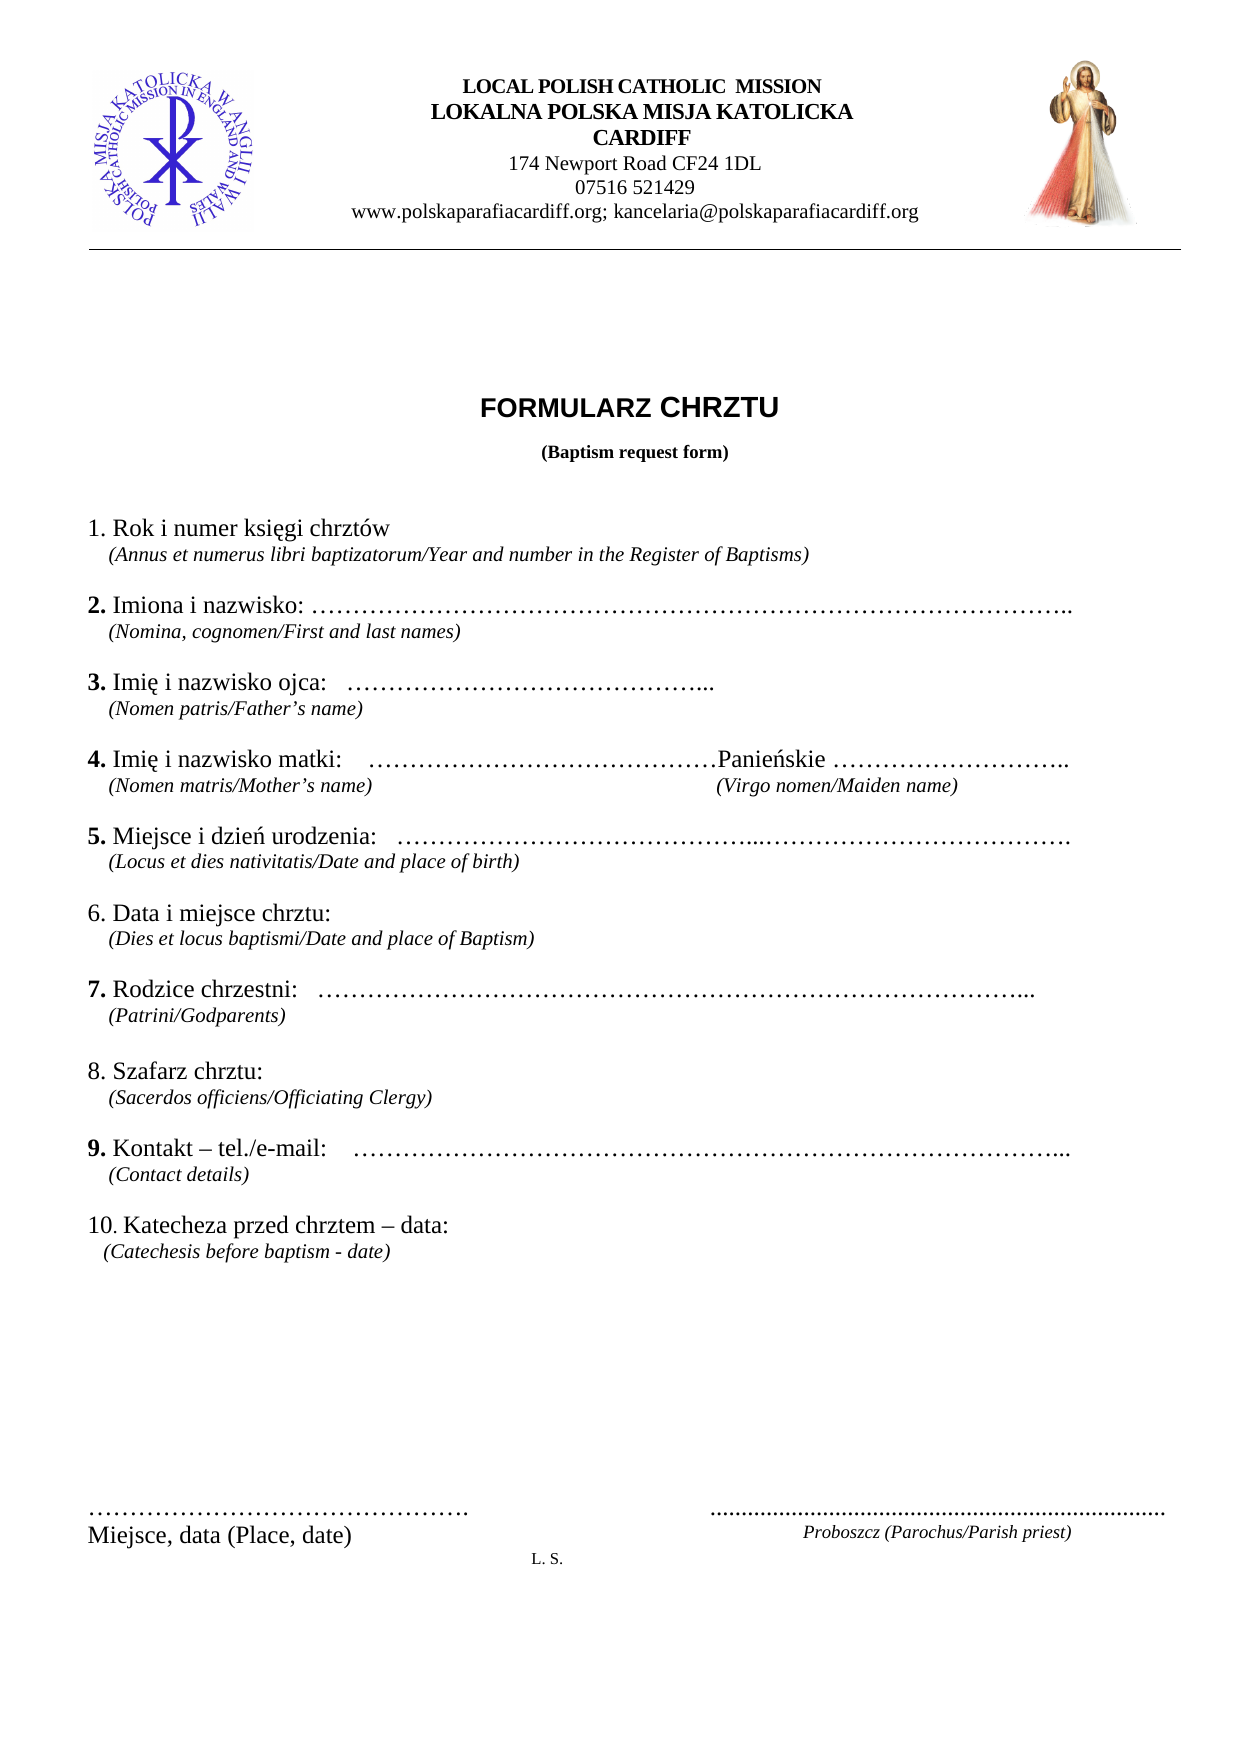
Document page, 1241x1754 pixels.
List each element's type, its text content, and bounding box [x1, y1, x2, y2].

text 3. Imię i nazwisko ojca: ……………………………………... [87, 667, 1178, 696]
text 10. Katecheza przed chrztem – data: [87, 1210, 1178, 1238]
text (Sacerdos officiens/Officiating Clergy) [87, 1085, 1178, 1109]
text 4. Imię i nazwisko matki: ……………………………………Panieńskie ……………………….. [87, 744, 1178, 773]
text 8. Szafarz chrztu: [87, 1056, 1178, 1085]
text (Patrini/Godparents) [87, 1003, 1178, 1027]
text (Annus et numerus libri baptizatorum/Year and number in the Register of Baptisms) [87, 542, 1178, 566]
text FORMULARZ CHRZTU [89, 390, 1181, 424]
text 1. Rok i numer księgi chrztów [87, 513, 1178, 542]
text 2. Imiona i nazwisko: ……………………………………………………………………………….. [87, 590, 1178, 619]
text (Nomen matris/Mother’s name) (Virgo nomen/Maiden name) [87, 773, 1178, 797]
text (Catechesis before baptism - date) [87, 1238, 1178, 1263]
text (Nomen patris/Father’s name) [87, 696, 1178, 720]
text (Contact details) [87, 1162, 1178, 1186]
text ………………………………………. [87, 1492, 694, 1520]
text 9. Kontakt – tel./e-mail: …………………………………………………………………………... [87, 1133, 1178, 1162]
text (Baptism request form) [89, 441, 1181, 463]
text (Dies et locus baptismi/Date and place of Baptism) [87, 926, 1178, 950]
text 7. Rodzice chrzestni: …………………………………………………………………………... [87, 974, 1178, 1003]
text L. S. [87, 1549, 694, 1568]
picture [1023, 59, 1138, 228]
picture [92, 70, 254, 232]
text (Locus et dies nativitatis/Date and place of birth) [87, 849, 1178, 873]
text 5. Miejsce i dzień urodzenia: ……………………………………...………………………………. [87, 821, 1178, 849]
text (Nomina, cognomen/First and last names) [87, 619, 1178, 643]
text Miejsce, data (Place, date) [87, 1520, 694, 1549]
text 6. Data i miejsce chrztu: [87, 898, 1178, 926]
